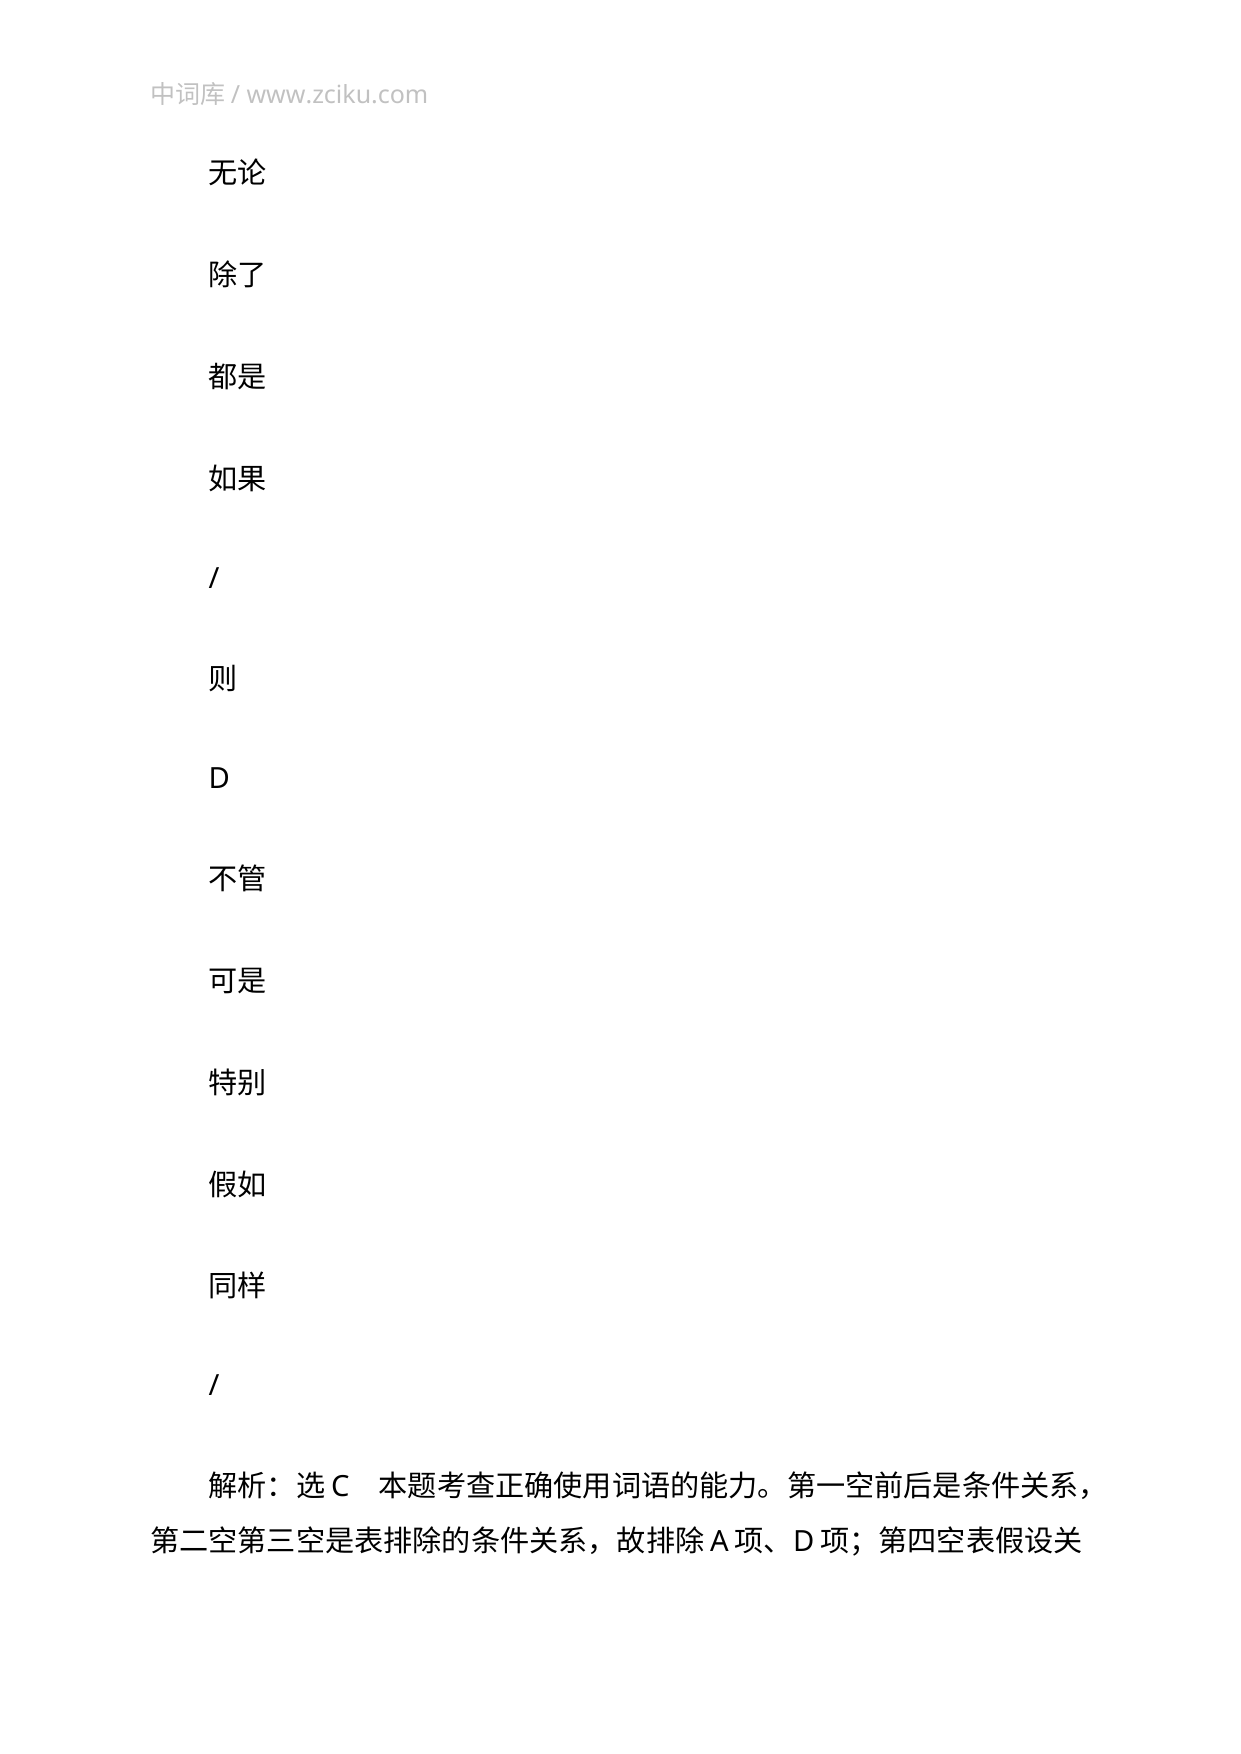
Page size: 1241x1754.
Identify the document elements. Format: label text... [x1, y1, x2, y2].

text 如果 [150, 455, 1090, 498]
text 无论 [150, 150, 1090, 192]
text 特别 [150, 1059, 1090, 1102]
text 则 [150, 656, 1090, 698]
text D [150, 757, 1090, 797]
text 假如 [150, 1161, 1090, 1203]
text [150, 1463, 1090, 1560]
text / [150, 1364, 1090, 1404]
text 同样 [150, 1263, 1090, 1305]
text 可是 [150, 957, 1090, 1000]
text 除了 [150, 252, 1090, 294]
text 都是 [150, 353, 1090, 396]
text / [150, 557, 1090, 597]
text 不管 [150, 856, 1090, 898]
